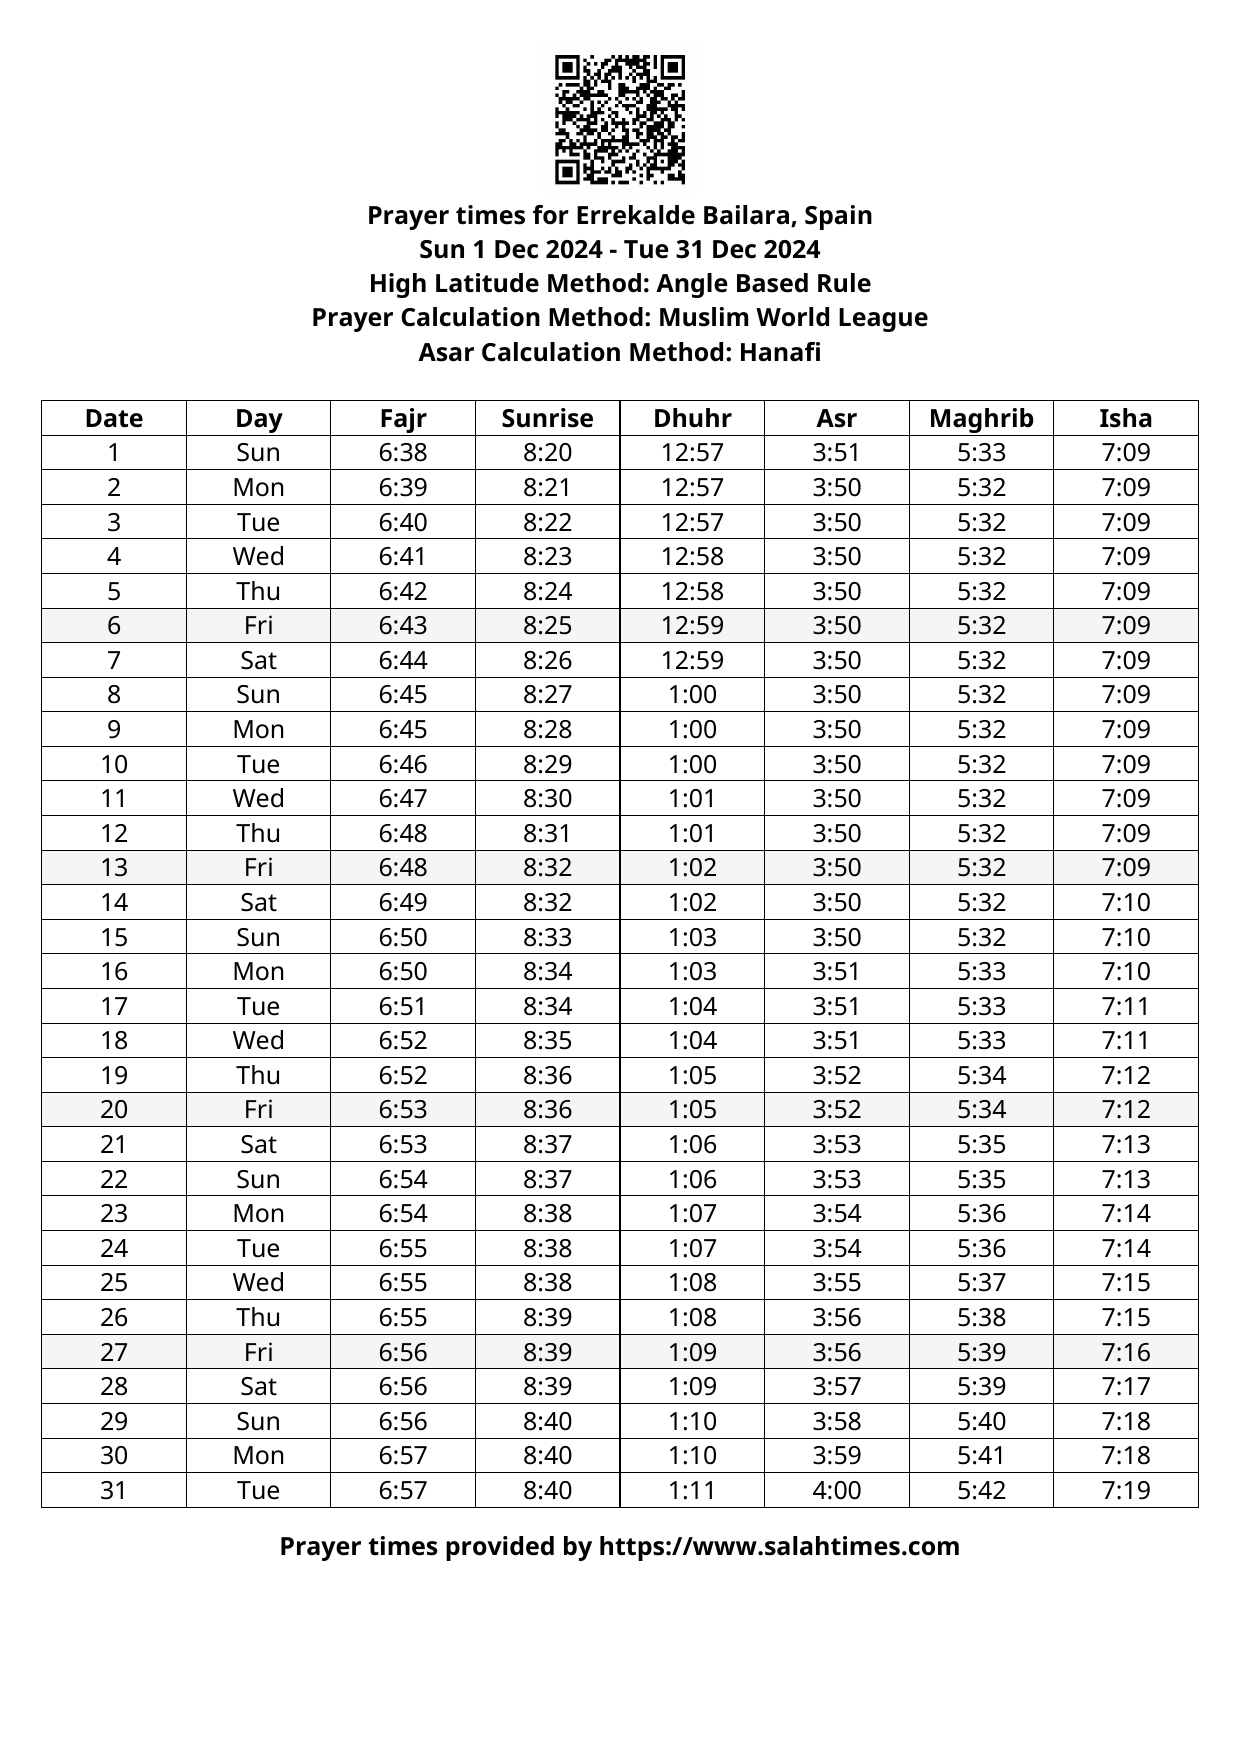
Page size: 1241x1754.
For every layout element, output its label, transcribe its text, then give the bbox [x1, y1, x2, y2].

table_cell 7:11 [1054, 989, 1198, 1022]
table_cell 7:18 [1054, 1404, 1198, 1437]
table_header Day [187, 401, 330, 434]
table_cell 6:52 [331, 1024, 475, 1057]
table_cell 3:55 [765, 1266, 909, 1299]
table_cell 11 [42, 781, 186, 815]
table_cell 5:33 [910, 1024, 1053, 1057]
table_cell Sun [187, 1162, 330, 1195]
table_cell 1:02 [621, 851, 764, 884]
table_cell 7:09 [1054, 747, 1198, 780]
text Prayer times for Errekalde Bailara, Spain [42, 198, 1198, 232]
table_cell 7:13 [1054, 1127, 1198, 1161]
table_cell 8:38 [476, 1196, 619, 1230]
table_cell 5:32 [910, 539, 1053, 573]
table_cell 6:39 [331, 470, 475, 504]
table_cell 6:46 [331, 747, 475, 780]
table_cell 7:12 [1054, 1093, 1198, 1126]
table_cell Sat [187, 1127, 330, 1161]
table_cell Thu [187, 574, 330, 607]
table_cell 8:22 [476, 505, 619, 538]
table_cell 5:32 [910, 609, 1053, 642]
table_cell Sun [187, 436, 330, 469]
table_cell Fri [187, 1093, 330, 1126]
table_cell 8:31 [476, 816, 619, 849]
table_cell 8:36 [476, 1058, 619, 1092]
table_cell 1:01 [621, 781, 764, 815]
text Sun 1 Dec 2024 - Tue 31 Dec 2024 [42, 232, 1198, 266]
table_cell 3:50 [765, 609, 909, 642]
table_cell 3:51 [765, 954, 909, 988]
table_cell 3 [42, 505, 186, 538]
table_cell 6:41 [331, 539, 475, 573]
table_cell 3:50 [765, 747, 909, 780]
table_cell 8:39 [476, 1369, 619, 1403]
table_cell Fri [187, 1335, 330, 1368]
table_cell Sun [187, 1404, 330, 1437]
table_cell 1:02 [621, 885, 764, 919]
table_cell 5:32 [910, 470, 1053, 504]
table_cell 3:50 [765, 505, 909, 538]
table_cell 7:09 [1054, 643, 1198, 677]
table_cell Thu [187, 1058, 330, 1092]
table_cell 8:38 [476, 1266, 619, 1299]
table_cell 8:39 [476, 1300, 619, 1334]
table_cell 3:50 [765, 885, 909, 919]
table_cell 7:15 [1054, 1300, 1198, 1334]
table_cell 28 [42, 1369, 186, 1403]
table_cell 18 [42, 1024, 186, 1057]
table_cell 6:56 [331, 1369, 475, 1403]
table_cell 5:33 [910, 436, 1053, 469]
table_cell Sat [187, 885, 330, 919]
table_cell 1:09 [621, 1369, 764, 1403]
table_cell 1:00 [621, 712, 764, 746]
table_cell 8:23 [476, 539, 619, 573]
table_cell 7:11 [1054, 1024, 1198, 1057]
table_cell 5:32 [910, 885, 1053, 919]
table_cell 1:08 [621, 1300, 764, 1334]
text Prayer times provided by https://www.salahtimes.com [42, 1528, 1198, 1563]
table_cell 7:13 [1054, 1162, 1198, 1195]
table_cell 6:51 [331, 989, 475, 1022]
table_cell 8:40 [476, 1439, 619, 1472]
table_cell 14 [42, 885, 186, 919]
table_cell 7:09 [1054, 816, 1198, 849]
table_cell 5:33 [910, 989, 1053, 1022]
table_cell 6:44 [331, 643, 475, 677]
table_cell 6:48 [331, 816, 475, 849]
table_cell 5:32 [910, 712, 1053, 746]
table_cell Sat [187, 643, 330, 677]
table_cell 6:42 [331, 574, 475, 607]
table_cell 7:09 [1054, 574, 1198, 607]
table_cell 23 [42, 1196, 186, 1230]
table_cell 3:58 [765, 1404, 909, 1437]
table_cell 5:36 [910, 1196, 1053, 1230]
table_cell Wed [187, 781, 330, 815]
table_cell 21 [42, 1127, 186, 1161]
table_cell 5:39 [910, 1369, 1053, 1403]
table_cell 19 [42, 1058, 186, 1092]
table_cell Tue [187, 747, 330, 780]
table_cell 8:36 [476, 1093, 619, 1126]
table_cell 5:41 [910, 1439, 1053, 1472]
table_cell 9 [42, 712, 186, 746]
table_cell 16 [42, 954, 186, 988]
table_cell 12:57 [621, 470, 764, 504]
table_cell 5:32 [910, 816, 1053, 849]
table_cell 8:24 [476, 574, 619, 607]
table_cell 1:07 [621, 1196, 764, 1230]
table_cell Wed [187, 1024, 330, 1057]
table_header Fajr [331, 401, 475, 434]
table_cell 12:57 [621, 505, 764, 538]
table_cell 3:52 [765, 1058, 909, 1092]
table_cell 6:50 [331, 920, 475, 953]
table_cell 5:35 [910, 1162, 1053, 1195]
table_cell 29 [42, 1404, 186, 1437]
table_cell 7:17 [1054, 1369, 1198, 1403]
table_cell 7:12 [1054, 1058, 1198, 1092]
table_cell 3:53 [765, 1162, 909, 1195]
table_header Dhuhr [621, 401, 764, 434]
table_cell 3:57 [765, 1369, 909, 1403]
table_cell 1:06 [621, 1127, 764, 1161]
table_cell 12:58 [621, 539, 764, 573]
table_cell 7:09 [1054, 505, 1198, 538]
table_cell 12:59 [621, 609, 764, 642]
table_cell Mon [187, 954, 330, 988]
table_cell 1:03 [621, 954, 764, 988]
table_cell 25 [42, 1266, 186, 1299]
table_cell 5:42 [910, 1473, 1053, 1507]
table_cell 8:32 [476, 885, 619, 919]
table_cell 8:38 [476, 1231, 619, 1264]
table_cell 8:29 [476, 747, 619, 780]
table_cell 5:37 [910, 1266, 1053, 1299]
table_cell 7:09 [1054, 781, 1198, 815]
table_cell 8:34 [476, 954, 619, 988]
table_cell 1:00 [621, 747, 764, 780]
table_cell 5:32 [910, 643, 1053, 677]
text Prayer Calculation Method: Muslim World League [42, 300, 1198, 334]
table_header Asr [765, 401, 909, 434]
table_cell 5:35 [910, 1127, 1053, 1161]
table_cell 5:39 [910, 1335, 1053, 1368]
table_cell 6:53 [331, 1093, 475, 1126]
table_cell 1:08 [621, 1266, 764, 1299]
table_cell 1:09 [621, 1335, 764, 1368]
table_cell 2 [42, 470, 186, 504]
table_cell 5 [42, 574, 186, 607]
table_cell 7:19 [1054, 1473, 1198, 1507]
table_cell 8:26 [476, 643, 619, 677]
table_cell 1:06 [621, 1162, 764, 1195]
table_cell 12:57 [621, 436, 764, 469]
table_cell 6:54 [331, 1162, 475, 1195]
table_header Sunrise [476, 401, 619, 434]
table_cell 3:52 [765, 1093, 909, 1126]
table_cell 3:50 [765, 574, 909, 607]
table_cell 8:32 [476, 851, 619, 884]
table_cell 7:09 [1054, 539, 1198, 573]
table_cell 12 [42, 816, 186, 849]
table_cell 1 [42, 436, 186, 469]
table_cell 7:10 [1054, 885, 1198, 919]
table_cell 7:09 [1054, 470, 1198, 504]
table_cell 7:09 [1054, 678, 1198, 711]
table_cell 26 [42, 1300, 186, 1334]
table_cell 3:59 [765, 1439, 909, 1472]
table_cell 7:10 [1054, 920, 1198, 953]
table_cell 7:09 [1054, 851, 1198, 884]
table_cell 7 [42, 643, 186, 677]
table_header Maghrib [910, 401, 1053, 434]
table_cell Tue [187, 989, 330, 1022]
table_cell 3:51 [765, 1024, 909, 1057]
table_cell Thu [187, 816, 330, 849]
table_cell 6:43 [331, 609, 475, 642]
table_cell 5:34 [910, 1058, 1053, 1092]
table_cell 3:50 [765, 470, 909, 504]
table_cell 5:40 [910, 1404, 1053, 1437]
table_cell 3:50 [765, 920, 909, 953]
table_cell 8:25 [476, 609, 619, 642]
table_cell 8:33 [476, 920, 619, 953]
table_cell Mon [187, 470, 330, 504]
table_cell 5:32 [910, 747, 1053, 780]
table_cell 8 [42, 678, 186, 711]
text High Latitude Method: Angle Based Rule [42, 266, 1198, 300]
table_cell 8:27 [476, 678, 619, 711]
table_cell 7:09 [1054, 712, 1198, 746]
table_cell 12:59 [621, 643, 764, 677]
table_cell 3:50 [765, 539, 909, 573]
table_cell 1:10 [621, 1439, 764, 1472]
table_cell 3:50 [765, 712, 909, 746]
table_cell Mon [187, 1439, 330, 1472]
table_cell 5:32 [910, 920, 1053, 953]
table_cell 5:34 [910, 1093, 1053, 1126]
table_cell Mon [187, 1196, 330, 1230]
table_cell 8:40 [476, 1473, 619, 1507]
table_cell 6:55 [331, 1300, 475, 1334]
table_cell 6:57 [331, 1473, 475, 1507]
table_cell Tue [187, 505, 330, 538]
table_cell 6:50 [331, 954, 475, 988]
table_cell 6:52 [331, 1058, 475, 1092]
table_cell 3:54 [765, 1196, 909, 1230]
text Asar Calculation Method: Hanafi [42, 334, 1198, 368]
table_cell 7:18 [1054, 1439, 1198, 1472]
table_cell 1:04 [621, 989, 764, 1022]
table_cell 8:35 [476, 1024, 619, 1057]
table_cell 6:56 [331, 1335, 475, 1368]
table_cell 5:32 [910, 574, 1053, 607]
table_cell 3:56 [765, 1335, 909, 1368]
table_cell 6:53 [331, 1127, 475, 1161]
table_cell 1:00 [621, 678, 764, 711]
table_cell 7:10 [1054, 954, 1198, 988]
table_cell 17 [42, 989, 186, 1022]
table_cell 31 [42, 1473, 186, 1507]
table_cell 7:09 [1054, 436, 1198, 469]
table_cell 27 [42, 1335, 186, 1368]
table_cell 12:58 [621, 574, 764, 607]
table_cell 6:45 [331, 712, 475, 746]
table_cell 3:50 [765, 781, 909, 815]
table_cell 5:32 [910, 505, 1053, 538]
table_cell 8:21 [476, 470, 619, 504]
table_header Date [42, 401, 186, 434]
table_cell 6:47 [331, 781, 475, 815]
picture [542, 41, 699, 198]
table_cell Wed [187, 539, 330, 573]
table_cell 8:37 [476, 1162, 619, 1195]
table_cell 20 [42, 1093, 186, 1126]
table_cell 8:30 [476, 781, 619, 815]
table_cell 7:15 [1054, 1266, 1198, 1299]
table_cell 1:11 [621, 1473, 764, 1507]
table_cell Tue [187, 1473, 330, 1507]
table_cell 8:37 [476, 1127, 619, 1161]
table_cell Thu [187, 1300, 330, 1334]
table_cell 13 [42, 851, 186, 884]
table_cell 6:40 [331, 505, 475, 538]
table_cell 4:00 [765, 1473, 909, 1507]
table_cell 3:53 [765, 1127, 909, 1161]
table_cell 3:51 [765, 989, 909, 1022]
table_cell Mon [187, 712, 330, 746]
table_cell 6:38 [331, 436, 475, 469]
table_cell 1:10 [621, 1404, 764, 1437]
table_cell 1:05 [621, 1058, 764, 1092]
table_cell 6:45 [331, 678, 475, 711]
table_cell 5:33 [910, 954, 1053, 988]
table_cell 5:32 [910, 851, 1053, 884]
table_cell 5:36 [910, 1231, 1053, 1264]
table_cell 3:54 [765, 1231, 909, 1264]
table_cell 22 [42, 1162, 186, 1195]
table_cell 8:39 [476, 1335, 619, 1368]
table_cell 1:07 [621, 1231, 764, 1264]
table_cell Tue [187, 1231, 330, 1264]
table_cell 3:56 [765, 1300, 909, 1334]
table_cell 3:50 [765, 643, 909, 677]
table_cell 6:56 [331, 1404, 475, 1437]
table_cell Fri [187, 851, 330, 884]
table_cell 8:28 [476, 712, 619, 746]
table_cell 24 [42, 1231, 186, 1264]
table_cell 8:40 [476, 1404, 619, 1437]
table_cell 8:34 [476, 989, 619, 1022]
table_cell 6:55 [331, 1266, 475, 1299]
table_cell 1:04 [621, 1024, 764, 1057]
table_cell 3:50 [765, 678, 909, 711]
table_cell 30 [42, 1439, 186, 1472]
table_cell 3:50 [765, 816, 909, 849]
table_cell 1:05 [621, 1093, 764, 1126]
table_cell Wed [187, 1266, 330, 1299]
table_cell 6:48 [331, 851, 475, 884]
table_cell 5:32 [910, 781, 1053, 815]
table_cell 8:20 [476, 436, 619, 469]
table_cell 10 [42, 747, 186, 780]
table_cell 7:16 [1054, 1335, 1198, 1368]
table_cell 5:32 [910, 678, 1053, 711]
table_cell 6 [42, 609, 186, 642]
table_cell Sun [187, 678, 330, 711]
table_cell 7:14 [1054, 1196, 1198, 1230]
table_cell 4 [42, 539, 186, 573]
table_cell 15 [42, 920, 186, 953]
table_cell 7:14 [1054, 1231, 1198, 1264]
table_cell 3:50 [765, 851, 909, 884]
table_cell 6:57 [331, 1439, 475, 1472]
table_cell Sun [187, 920, 330, 953]
table_cell Sat [187, 1369, 330, 1403]
table_cell 6:54 [331, 1196, 475, 1230]
table_cell 1:01 [621, 816, 764, 849]
table_cell 5:38 [910, 1300, 1053, 1334]
table_cell 3:51 [765, 436, 909, 469]
table_cell Fri [187, 609, 330, 642]
table_header Isha [1054, 401, 1198, 434]
table_cell 6:49 [331, 885, 475, 919]
table_cell 7:09 [1054, 609, 1198, 642]
table_cell 6:55 [331, 1231, 475, 1264]
table_cell 1:03 [621, 920, 764, 953]
